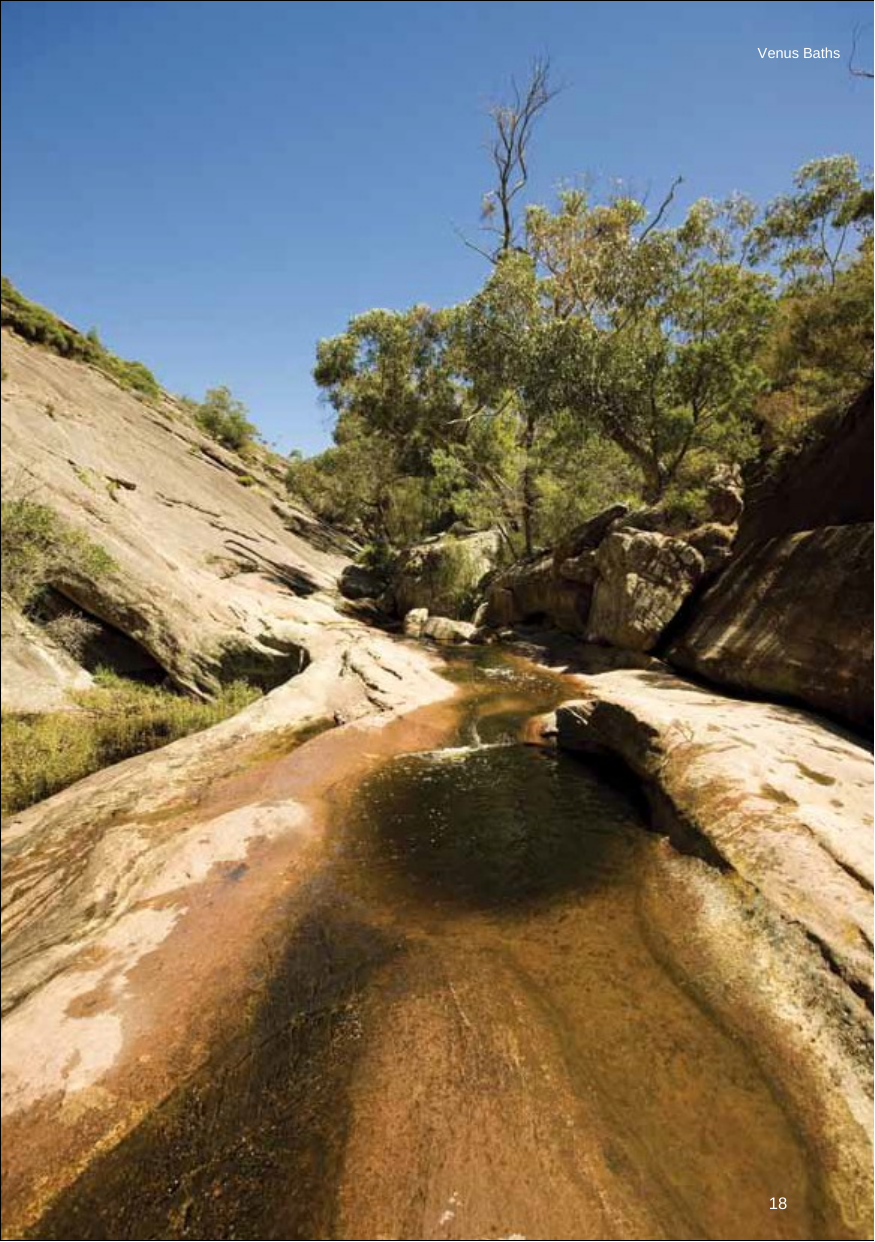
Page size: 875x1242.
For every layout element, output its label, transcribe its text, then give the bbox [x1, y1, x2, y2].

picture [1, 1, 874, 1240]
text 18 [119, 1194, 787, 1213]
text Venus Baths [119, 44, 840, 61]
